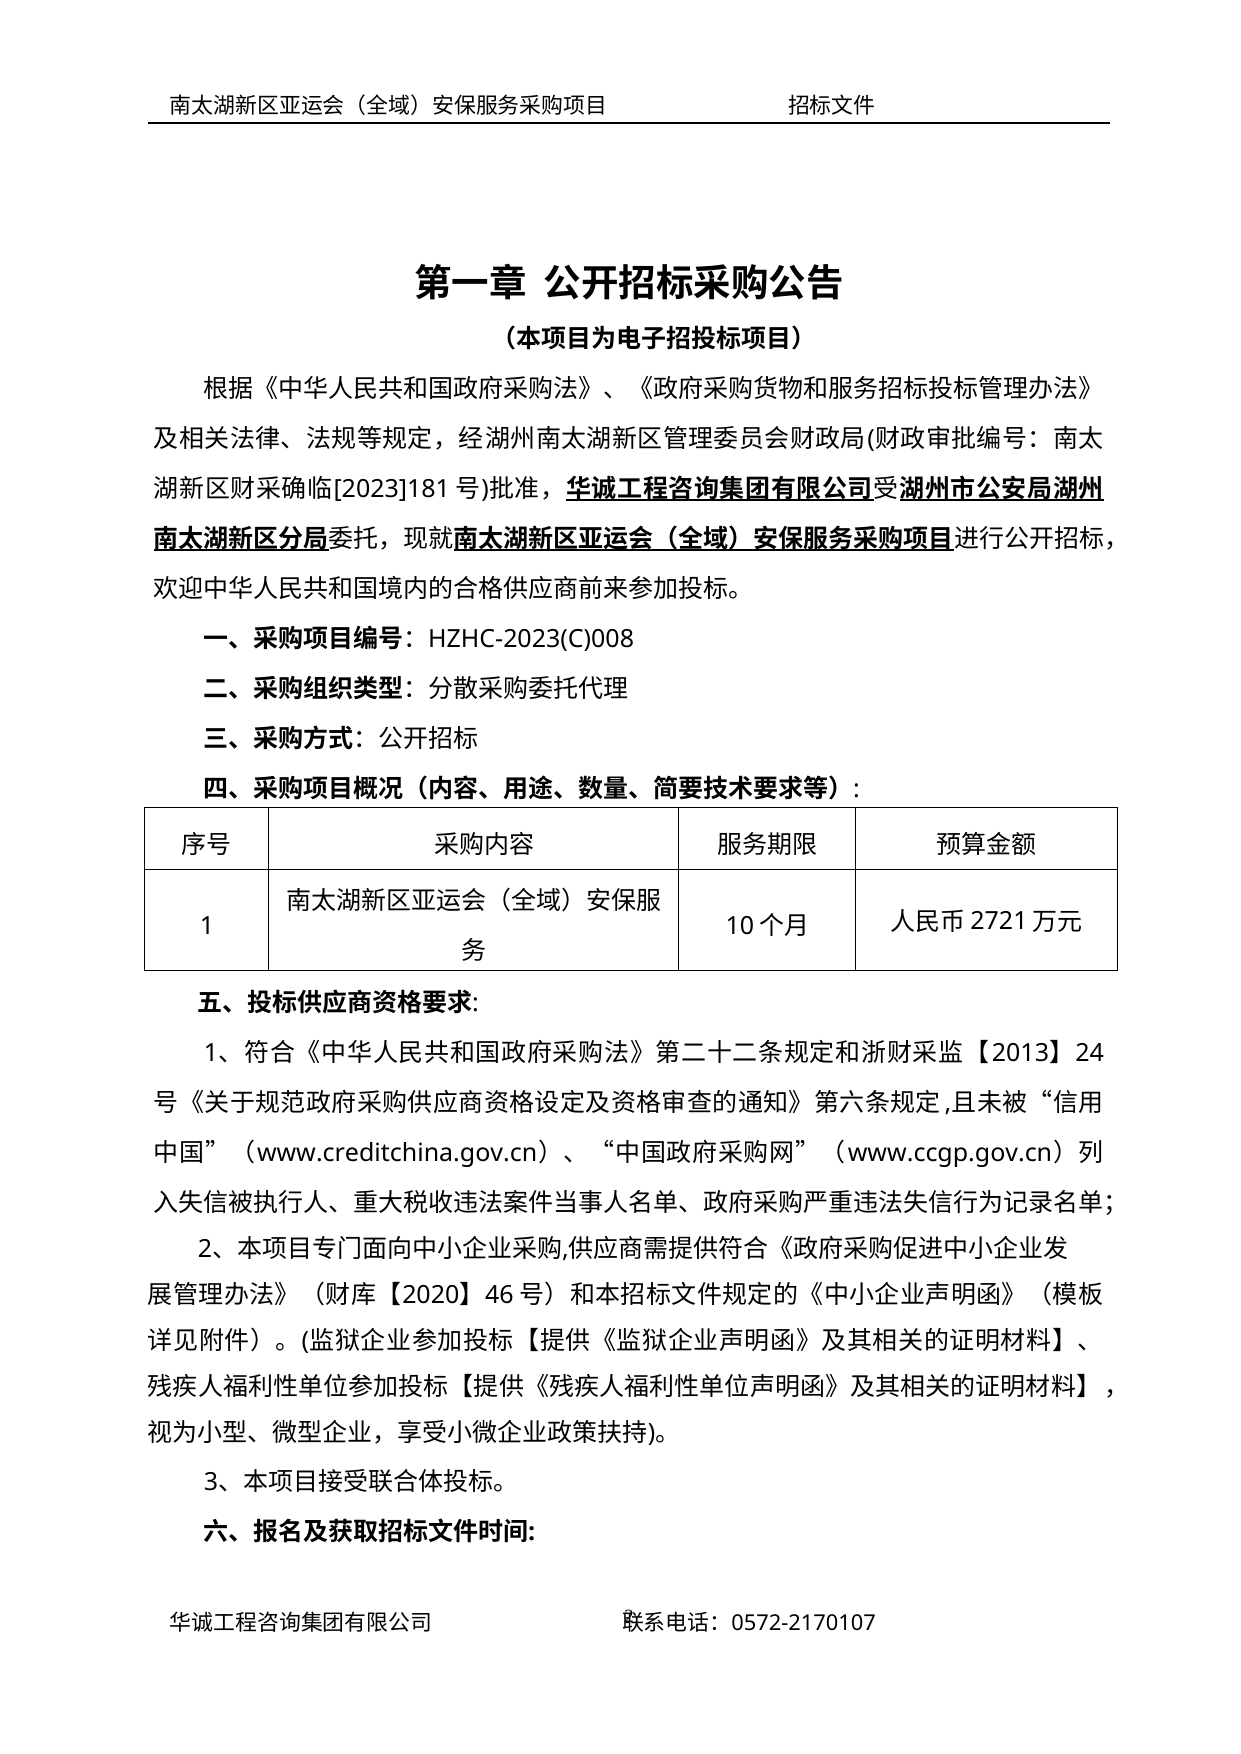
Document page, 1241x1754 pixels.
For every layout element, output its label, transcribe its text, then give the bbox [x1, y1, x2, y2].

text 二、采购组织类型：分散采购委托代理 [154, 657, 1104, 707]
table_header 预算金额 [856, 808, 1117, 869]
table_header 采购内容 [269, 808, 678, 869]
table_cell 人民币2721万元 [856, 870, 1117, 970]
table_header 服务期限 [679, 808, 855, 869]
text 三、采购方式：公开招标 [154, 707, 1104, 757]
text 四、采购项目概况（内容、用途、数量、简要技术要求等）: [154, 757, 1104, 807]
text 第一章 公开招标采购公告 [148, 252, 1110, 307]
text 六、报名及获取招标文件时间: [154, 1500, 1104, 1550]
text 3、本项目接受联合体投标。 [154, 1450, 1104, 1500]
text 1、符合《中华人民共和国政府采购法》第二十二条规定和浙财采监【2013】24号《关于规范政府采购供应商资格设定及资格审查的通知》第六条规定,且未被“信用中国”（www.creditchina.gov.cn）、“中国政府采购网”（www.ccgp.gov.cn）列入失信被执行人、重大税收违法案件当事人名单、政府采购严重违法失信行为记录名单； [154, 1021, 1104, 1221]
table_cell 1 [145, 870, 268, 970]
text 2、本项目专门面向中小企业采购,供应商需提供符合《政府采购促进中小企业发 [148, 1221, 1104, 1267]
table_cell 南太湖新区亚运会（全域）安保服务 [269, 870, 678, 970]
table_cell 10个月 [679, 870, 855, 970]
text 五、投标供应商资格要求: [148, 971, 1104, 1021]
text 一、采购项目编号：HZHC-2023(C)008 [154, 607, 1104, 657]
text 根据《中华人民共和国政府采购法》、《政府采购货物和服务招标投标管理办法》及相关法律、法规等规定，经湖州南太湖新区管理委员会财政局(财政审批编号：南太湖新区财采确临[2023]181号)批准，华诚工程咨询集团有限公司受湖州市公安局湖州南太湖新区分局委托，现就南太湖新区亚运会（全域）安保服务采购项目进行公开招标，欢迎中华人民共和国境内的合格供应商前来参加投标。 [154, 357, 1104, 607]
text （本项目为电子招投标项目） [154, 307, 1104, 357]
table_header 序号 [145, 808, 268, 869]
text 展管理办法》（财库【2020】46号）和本招标文件规定的《中小企业声明函》（模板详见附件）。(监狱企业参加投标【提供《监狱企业声明函》及其相关的证明材料】、残疾人福利性单位参加投标【提供《残疾人福利性单位声明函》及其相关的证明材料】，视为小型、微型企业，享受小微企业政策扶持)。 [148, 1267, 1104, 1450]
